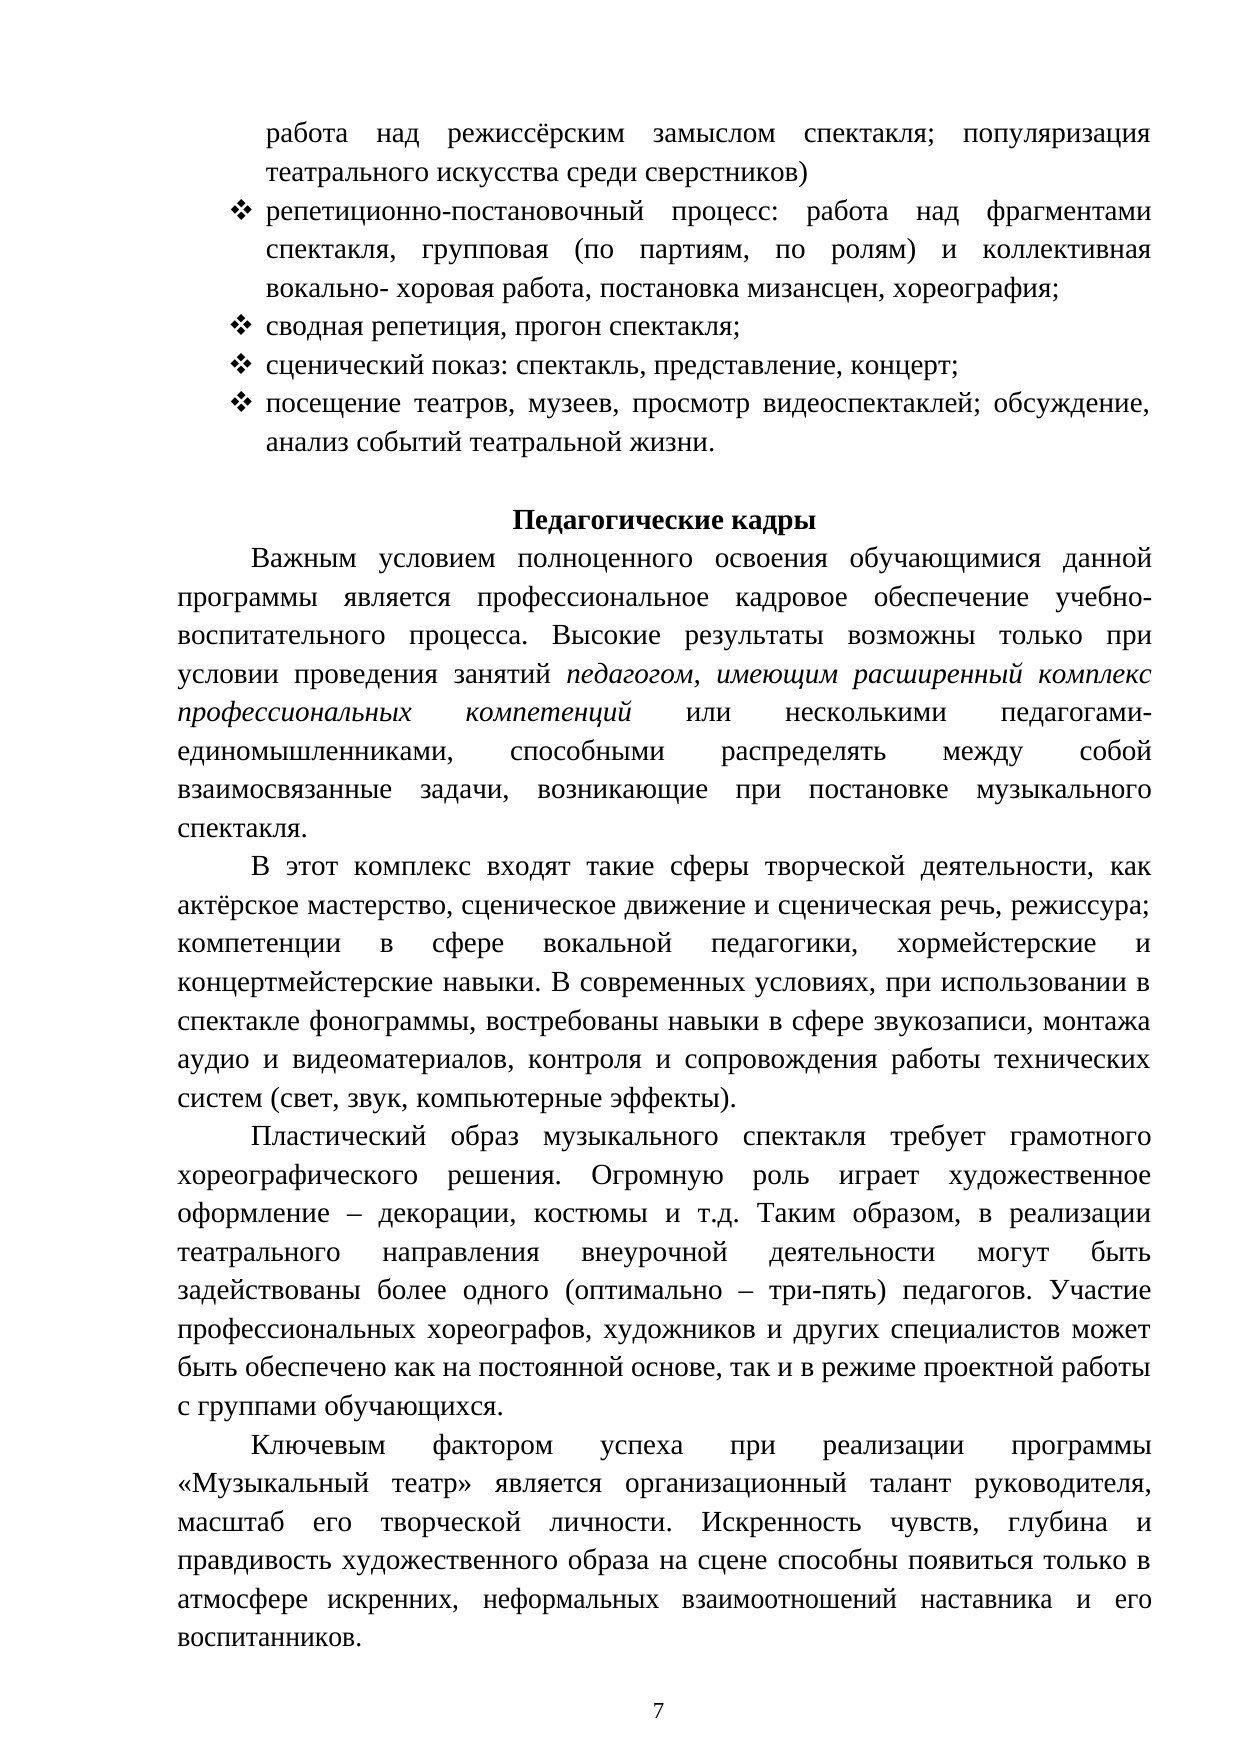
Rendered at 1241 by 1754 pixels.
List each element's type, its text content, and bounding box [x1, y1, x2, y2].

list сценический показ: спектакль, представление, концерт; [228, 347, 1213, 381]
list репетиционно-постановочный процесс: работа над фрагментами спектакля, групповая (по партиям, по ролям) и коллективная вокально- хоровая работа, постановка мизансцен, хореография; [228, 193, 1152, 303]
list сводная репетиция, прогон спектакля; [228, 308, 1213, 342]
text В этот комплекс входят такие сферы творческой деятельности, как актёрское мастерство, сценическое движение и сценическая речь, режиссура; компетенции в сфере вокальной педагогики, хормейстерские и концертмейстерские навыки. В современных условиях, при использовании в спектакле фонограммы, востребованы навыки в сфере звукозаписи, монтажа аудио и видеоматериалов, контроля и сопровождения работы технических систем (свет, звук, компьютерные эффекты). [177, 848, 1151, 1113]
text Важным условием полноценного освоения обучающимися данной программы является профессиональное кадровое обеспечение учебно- воспитательного процесса. Высокие результаты возможны только при условии проведения занятий педагогом, имеющим расширенный комплекс профессиональных компетенций или несколькими педагогами- единомышленниками, способными распределять между собой взаимосвязанные задачи, возникающие при постановке музыкального спектакля. [177, 540, 1152, 843]
text Пластический образ музыкального спектакля требует грамотного хореографического решения. Огромную роль играет художественное оформление – декорации, костюмы и т.д. Таким образом, в реализации театрального направления внеурочной деятельности могут быть задействованы более одного (оптимально – три-пять) педагогов. Участие профессиональных хореографов, художников и других специалистов может быть обеспечено как на постоянной основе, так и в режиме проектной работы с группами обучающихся. [177, 1118, 1151, 1422]
text Ключевым фактором успеха при реализации программы «Музыкальный театр» является организационный талант руководителя, масштаб его творческой личности. Искренность чувств, глубина и правдивость художественного образа на сцене способны появиться только в атмосфере искренних, неформальных взаимоотношений наставника и его воспитанников. [177, 1427, 1152, 1653]
list посещение театров, музеев, просмотр видеоспектаклей; обсуждение, анализ событий театральной жизни. [228, 386, 1150, 458]
text работа над режиссёрским замыслом спектакля; популяризация театрального искусства среди сверстников) [266, 115, 1151, 187]
subtitle Педагогические кадры [512, 502, 1213, 536]
